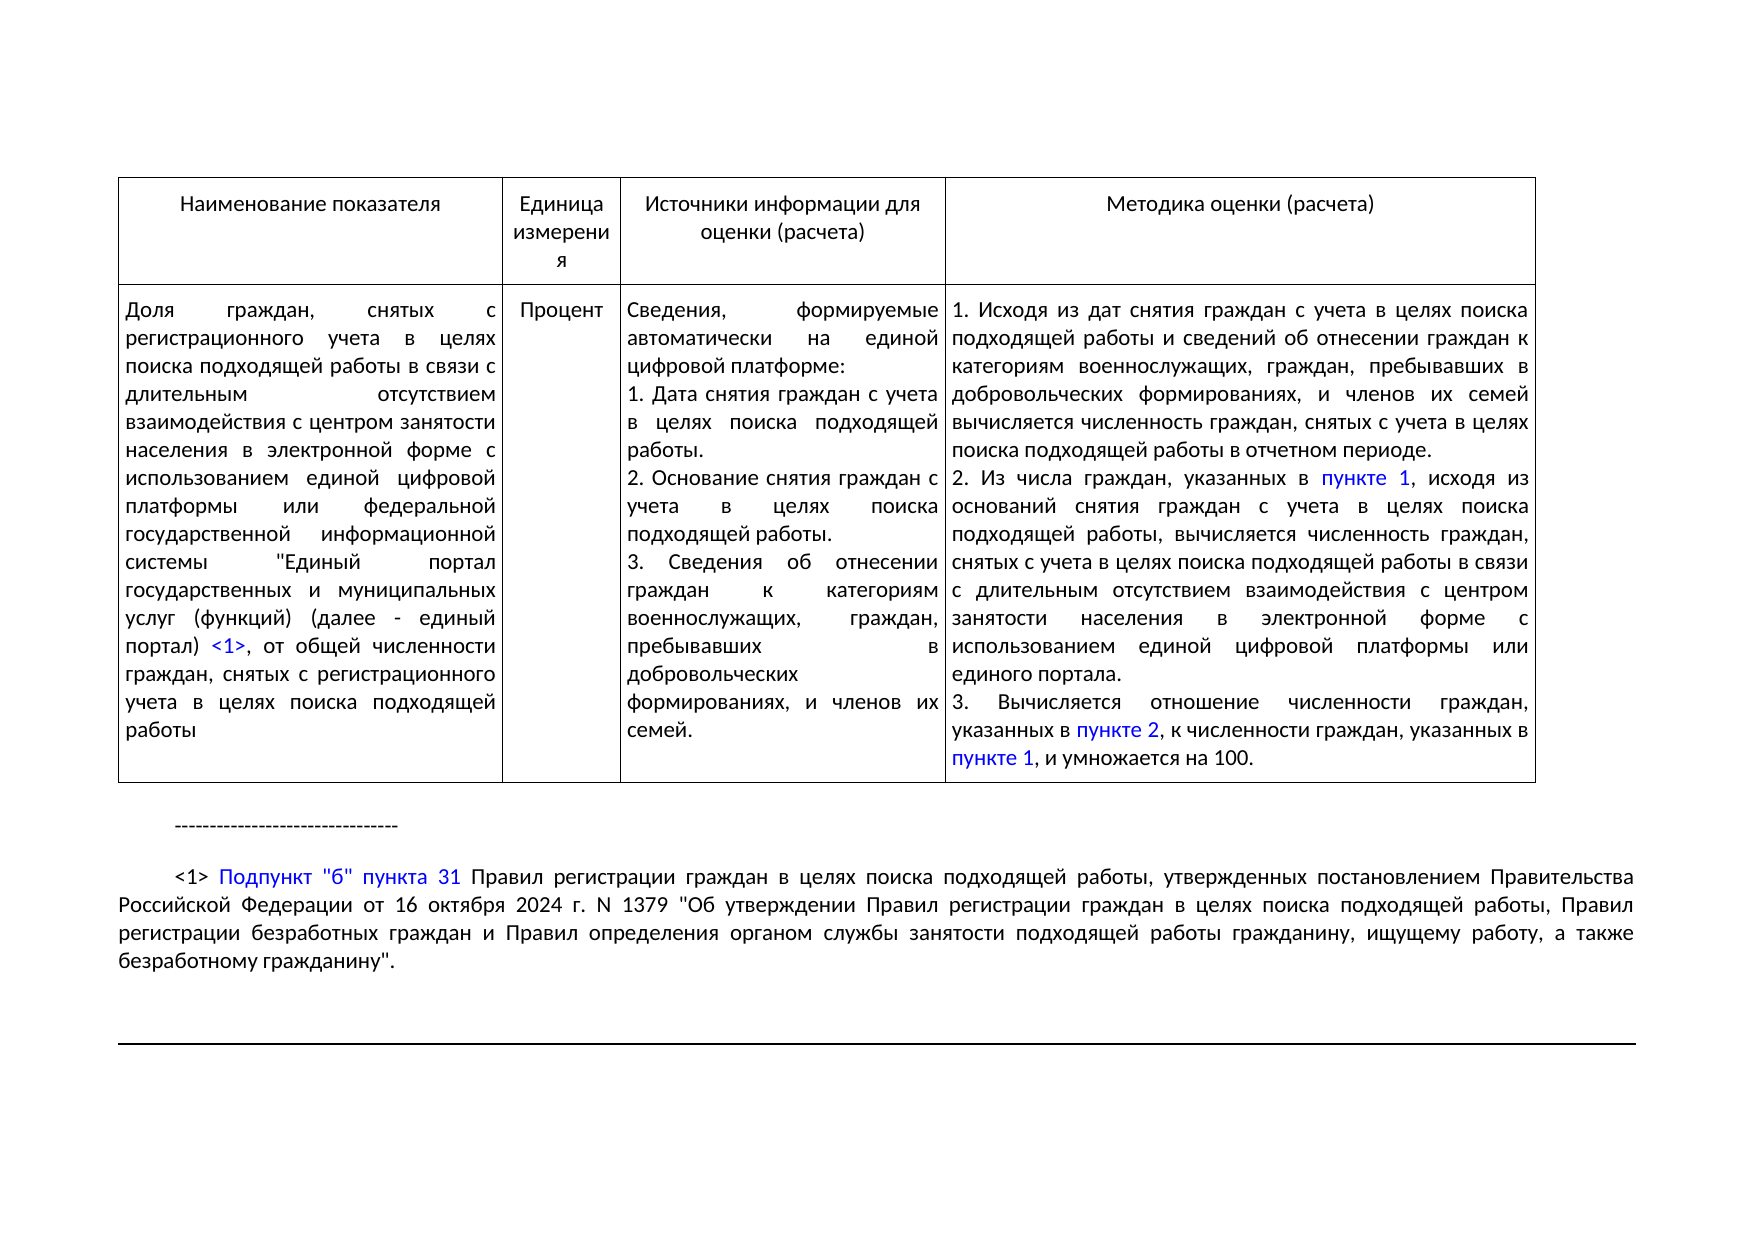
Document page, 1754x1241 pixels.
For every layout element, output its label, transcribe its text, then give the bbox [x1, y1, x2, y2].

table_header Наименование показателя [119, 178, 502, 283]
table_cell Сведения, формируемые автоматически на единой цифровой платформе: 1. Дата снятия граждан с учета в целях поиска подходящей работы. 2. Основание снятия граждан с учета в целях поиска подходящей работы. 3. Сведения об отнесении граждан к категориям военнослужащих, граждан, пребывавших в добровольческих формированиях, и членов их семей. [621, 285, 945, 782]
table_cell 1. Исходя из дат снятия граждан с учета в целях поиска подходящей работы и сведений об отнесении граждан к категориям военнослужащих, граждан, пребывавших в добровольческих формированиях, и членов их семей вычисляется численность граждан, снятых с учета в целях поиска подходящей работы в отчетном периоде. 2. Из числа граждан, указанных в пункте 1, исходя из оснований снятия граждан с учета в целях поиска подходящей работы, вычисляется численность граждан, снятых с учета в целях поиска подходящей работы в связи с длительным отсутствием взаимодействия с центром занятости населения в электронной форме с использованием единой цифровой платформы или единого портала. 3. Вычисляется отношение численности граждан, указанных в пункте 2, к численности граждан, указанных в пункте 1, и умножается на 100. [946, 285, 1535, 782]
table_cell Доля граждан, снятых с регистрационного учета в целях поиска подходящей работы в связи с длительным отсутствием взаимодействия с центром занятости населения в электронной форме с использованием единой цифровой платформы или федеральной государственной информационной системы "Единый портал государственных и муниципальных услуг (функций) (далее - единый портал) <1>, от общей численности граждан, снятых с регистрационного учета в целях поиска подходящей работы [119, 285, 502, 782]
table_cell Процент [503, 285, 620, 782]
table_header Методика оценки (расчета) [946, 178, 1535, 283]
text -------------------------------- [118, 811, 1636, 839]
text <1> Подпункт "б" пункта 31 Правил регистрации граждан в целях поиска подходящей работы, утвержденных постановлением Правительства Российской Федерации от 16 октября 2024 г. N 1379 "Об утверждении Правил регистрации граждан в целях поиска подходящей работы, Правил регистрации безработных граждан и Правил определения органом службы занятости подходящей работы гражданину, ищущему работу, а также безработному гражданину". [118, 862, 1636, 974]
table_header Единица измерения [503, 178, 620, 283]
table_header Источники информации для оценки (расчета) [621, 178, 945, 283]
